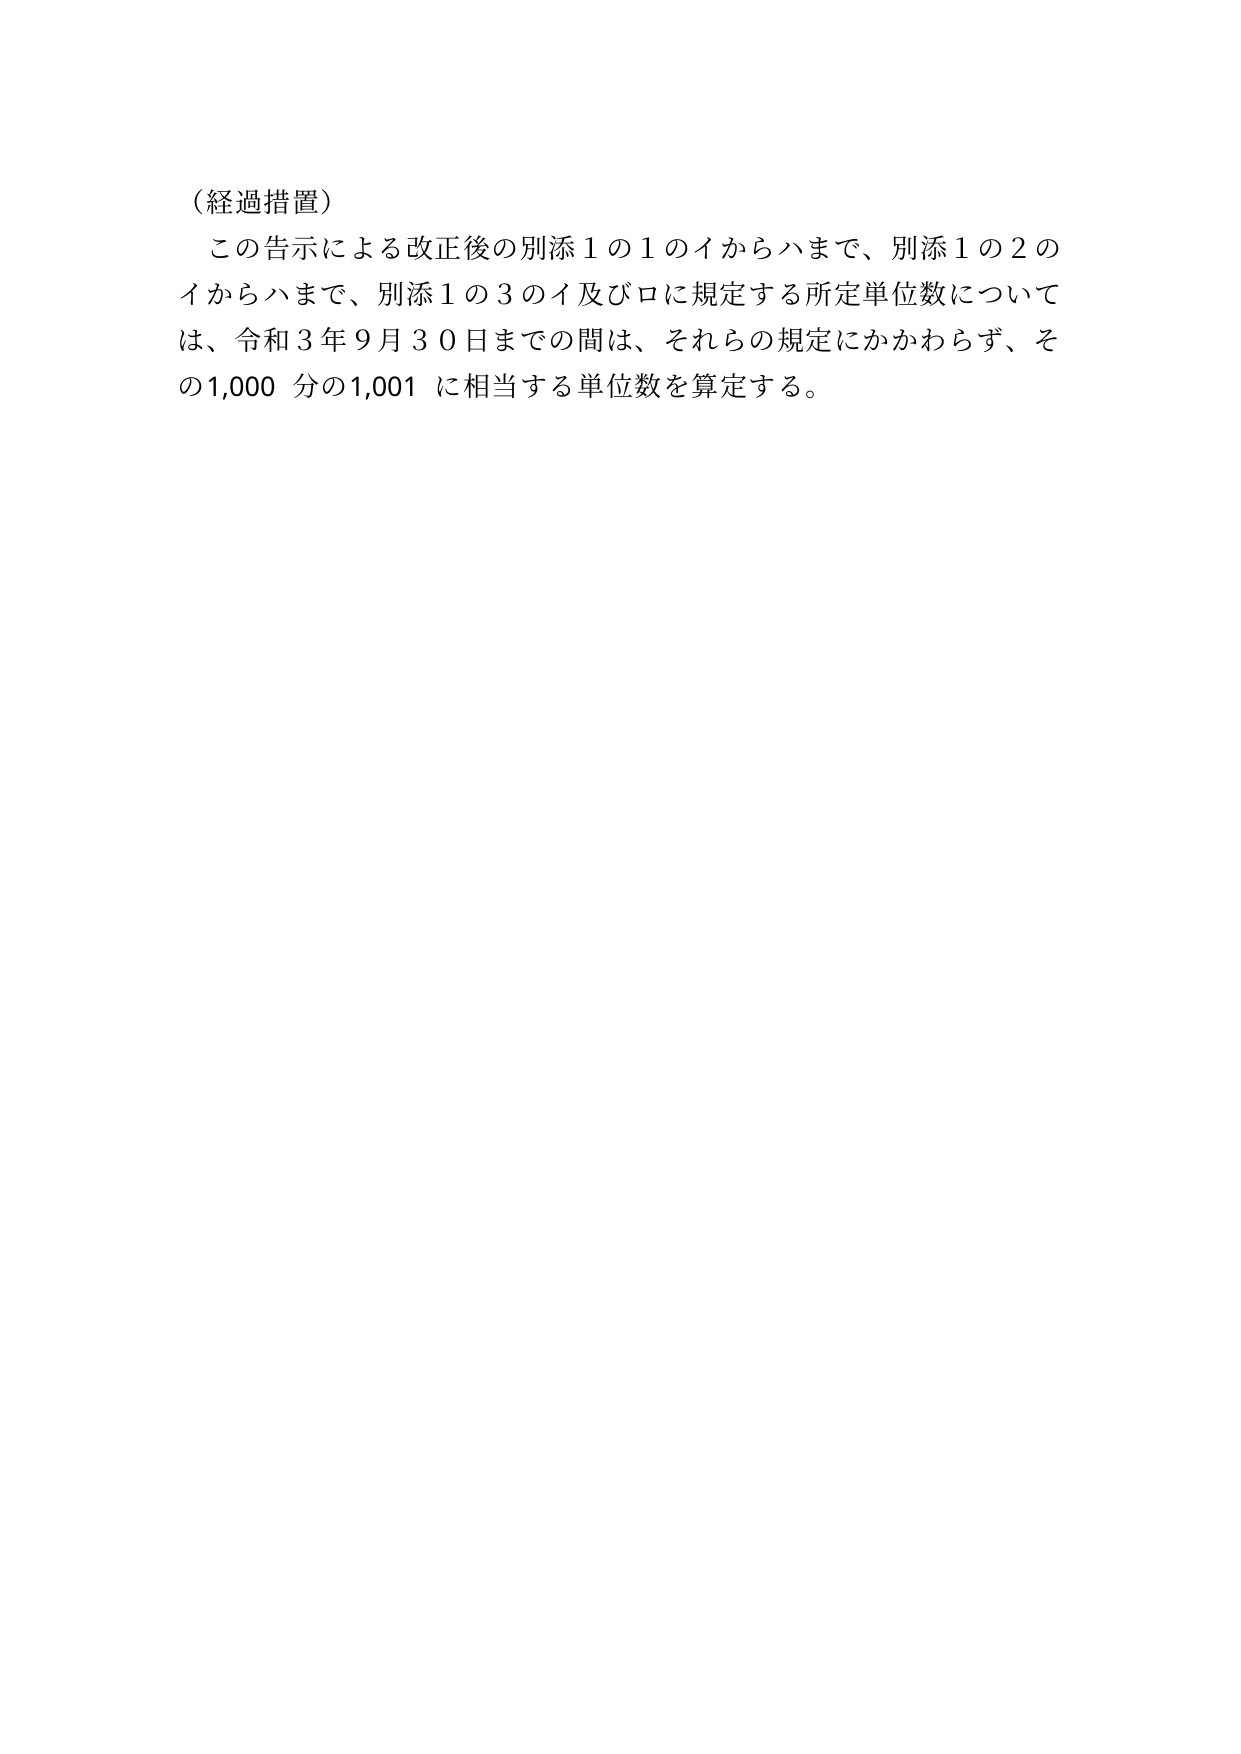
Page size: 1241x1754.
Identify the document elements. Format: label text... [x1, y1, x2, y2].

text この告示による改正後の別添１の１のイからハまで、別添１の２のイからハまで、別添１の３のイ及びロに規定する所定単位数については、令和３年９月３０日までの間は、それらの規定にかかわらず、その1,000分の1,001に相当する単位数を算定する。 [178, 224, 1062, 408]
text （経過措置） [178, 178, 1062, 224]
